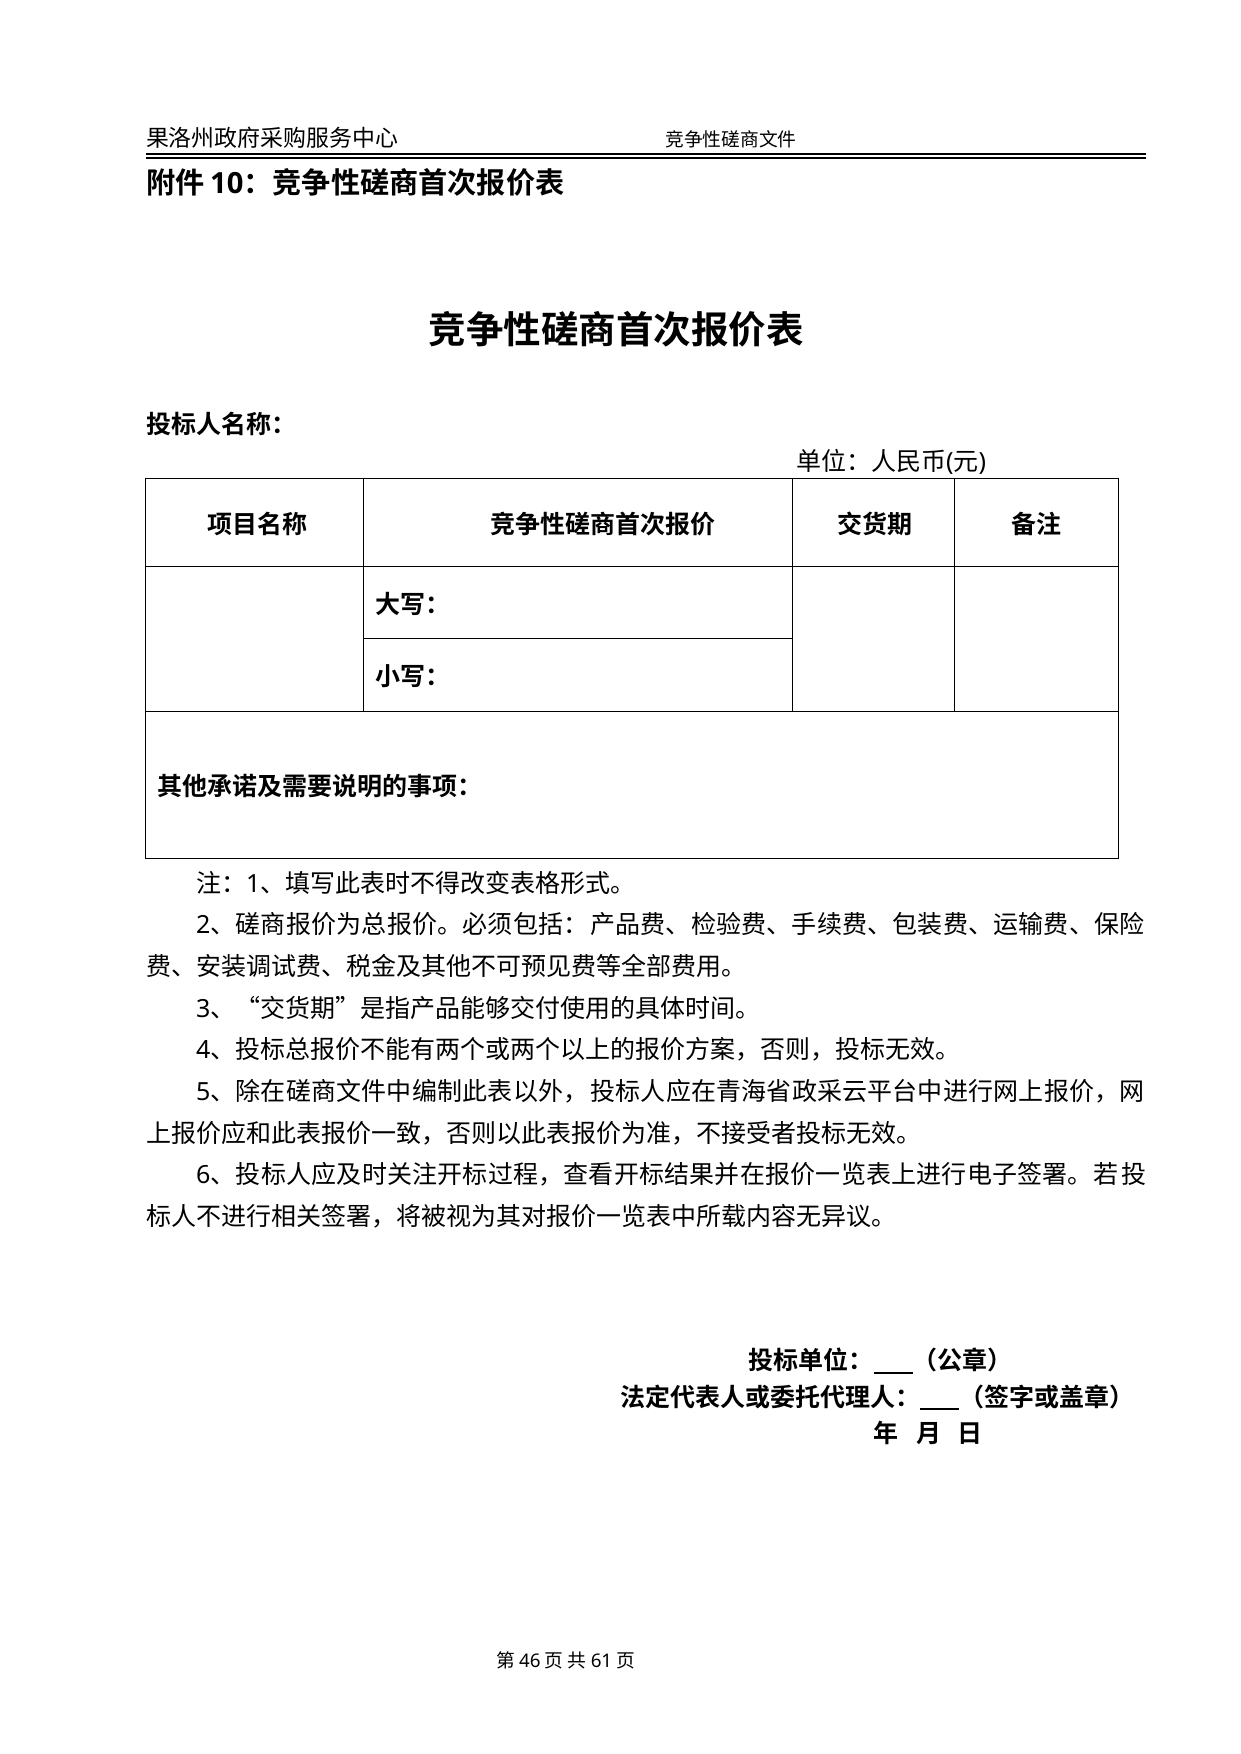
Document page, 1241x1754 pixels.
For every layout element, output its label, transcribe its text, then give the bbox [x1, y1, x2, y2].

table_cell [955, 567, 1118, 711]
text 4、投标总报价不能有两个或两个以上的报价方案，否则，投标无效。 [146, 1025, 1146, 1067]
table_cell 小写： [364, 639, 792, 711]
table_header 项目名称 [146, 479, 363, 566]
text 6、投标人应及时关注开标过程，查看开标结果并在报价一览表上进行电子签署。若投标人不进行相关签署，将被视为其对报价一览表中所载内容无异议。 [146, 1150, 1146, 1234]
table_cell 其他承诺及需要说明的事项： [146, 712, 1118, 858]
table_cell [793, 567, 954, 711]
text 单位：人民币(元) [146, 441, 1096, 477]
text 年 月 日 [146, 1413, 1096, 1449]
table_cell 大写： [364, 567, 792, 638]
text 附件10：竞争性磋商首次报价表 [146, 159, 1146, 202]
text 3、“交货期”是指产品能够交付使用的具体时间。 [146, 984, 1146, 1025]
text 投标人名称： [146, 405, 1096, 441]
table_header 竞争性磋商首次报价 [364, 479, 792, 566]
text 法定代表人或委托代理人： （签字或盖章） [146, 1377, 1134, 1413]
text 5、除在磋商文件中编制此表以外，投标人应在青海省政采云平台中进行网上报价，网上报价应和此表报价一致，否则以此表报价为准，不接受者投标无效。 [146, 1067, 1146, 1150]
table_header 交货期 [793, 479, 954, 566]
table_cell [146, 567, 363, 711]
table_header 备注 [955, 479, 1118, 566]
text 注：1、填写此表时不得改变表格形式。 [146, 859, 1146, 900]
text 竞争性磋商首次报价表 [146, 300, 1146, 354]
text 2、磋商报价为总报价。必须包括：产品费、检验费、手续费、包装费、运输费、保险费、安装调试费、税金及其他不可预见费等全部费用。 [146, 900, 1146, 984]
text 投标单位： （公章） [146, 1341, 1096, 1377]
